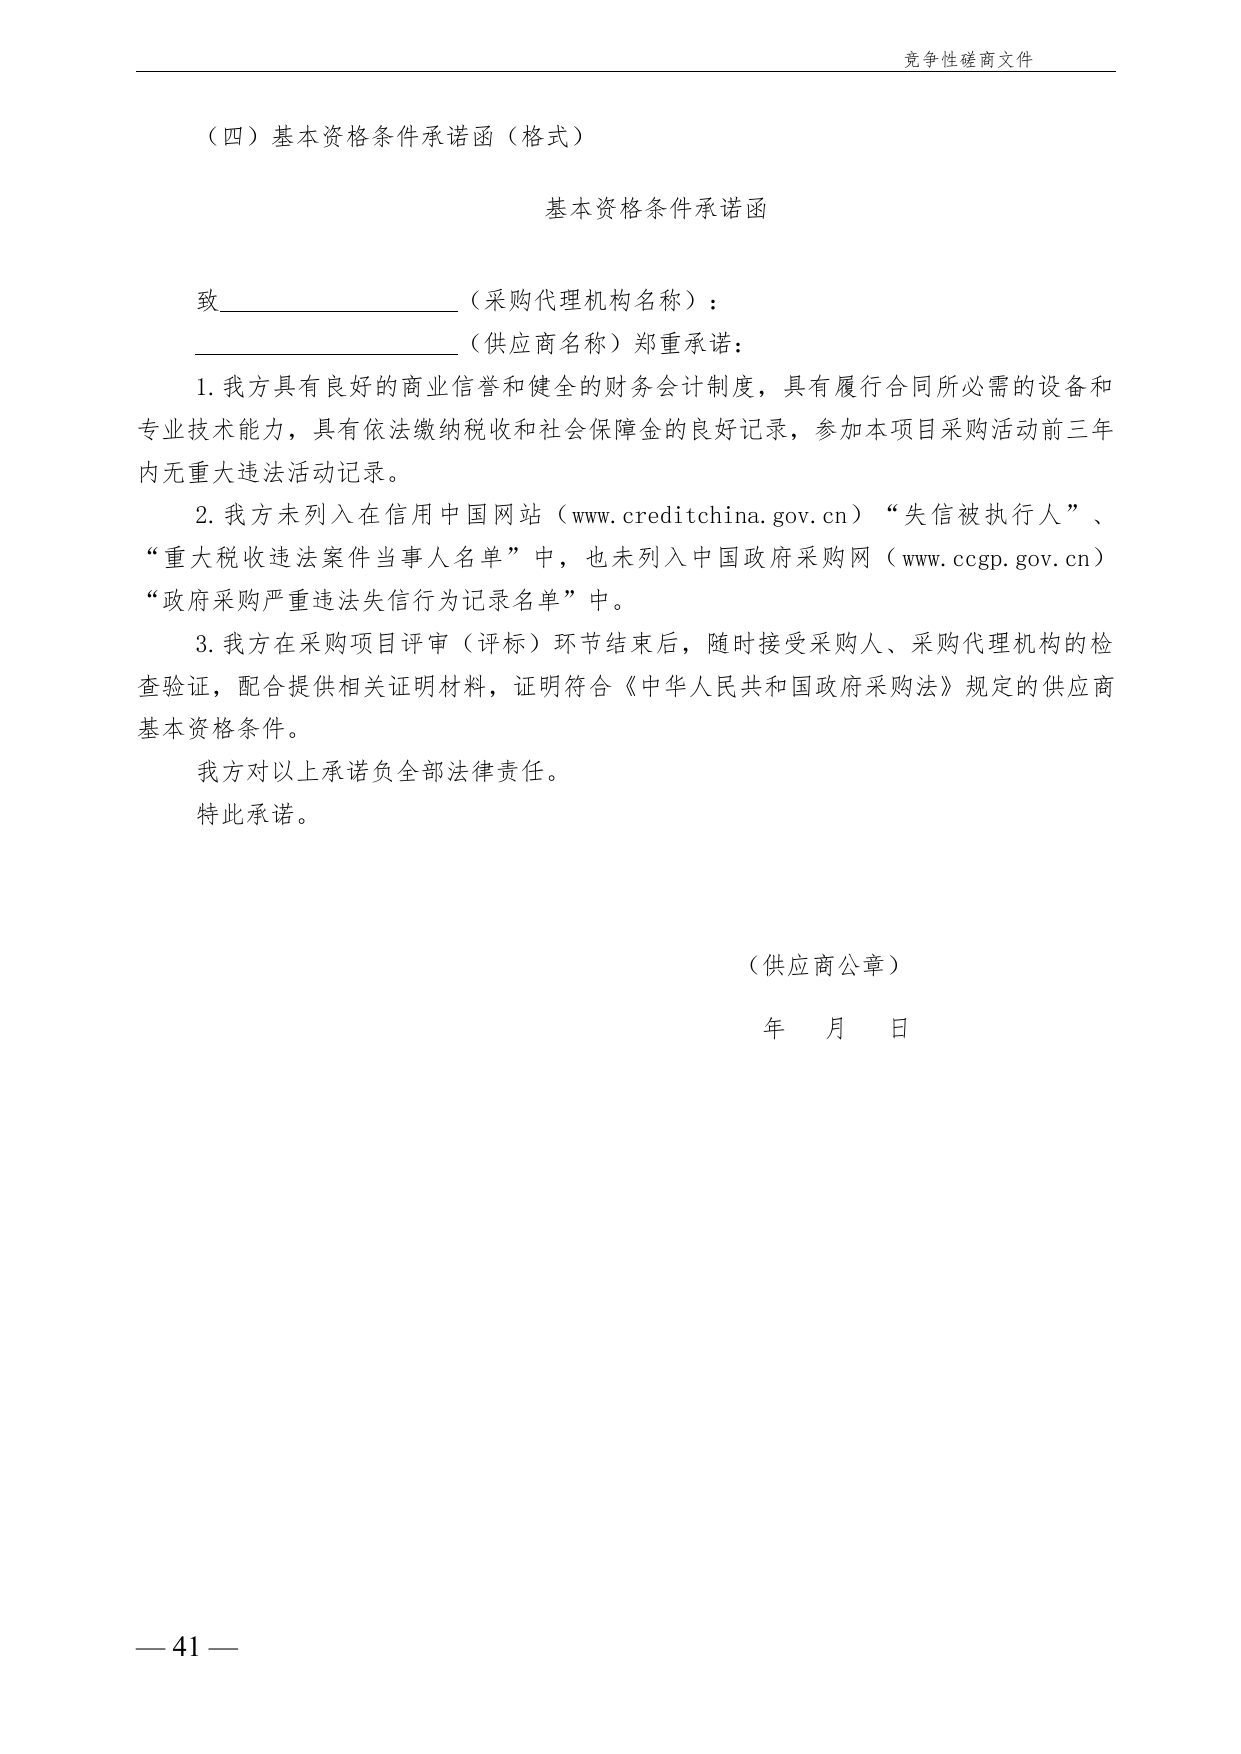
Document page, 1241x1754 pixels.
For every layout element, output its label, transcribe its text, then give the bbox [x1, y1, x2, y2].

text （四）基本资格条件承诺函（格式） [136, 118, 1066, 149]
text 3.我方在采购项目评审（评标）环节结束后，随时接受采购人、采购代理机构的检查验证，配合提供相关证明材料，证明符合《中华人民共和国政府采购法》规定的供应商基本资格条件。 [136, 627, 1116, 741]
text 致 （采购代理机构名称）： [136, 285, 1116, 313]
text 年 月 日 [136, 1010, 1116, 1041]
text 1.我方具有良好的商业信誉和健全的财务会计制度，具有履行合同所必需的设备和专业技术能力，具有依法缴纳税收和社会保障金的良好记录，参加本项目采购活动前三年内无重大违法活动记录。 [136, 370, 1116, 484]
text 基本资格条件承诺函 [136, 192, 1116, 221]
text （供应商名称）郑重承诺： [136, 328, 1116, 356]
text 2.我方未列入在信用中国网站（www.creditchina.gov.cn）“失信被执行人”、“重大税收违法案件当事人名单”中，也未列入中国政府采购网（www.ccgp.gov.cn）“政府采购严重违法失信行为记录名单”中。 [136, 499, 1116, 613]
text 特此承诺。 [136, 798, 1116, 827]
text 我方对以上承诺负全部法律责任。 [136, 756, 1116, 784]
text （供应商公章） [136, 947, 1116, 978]
